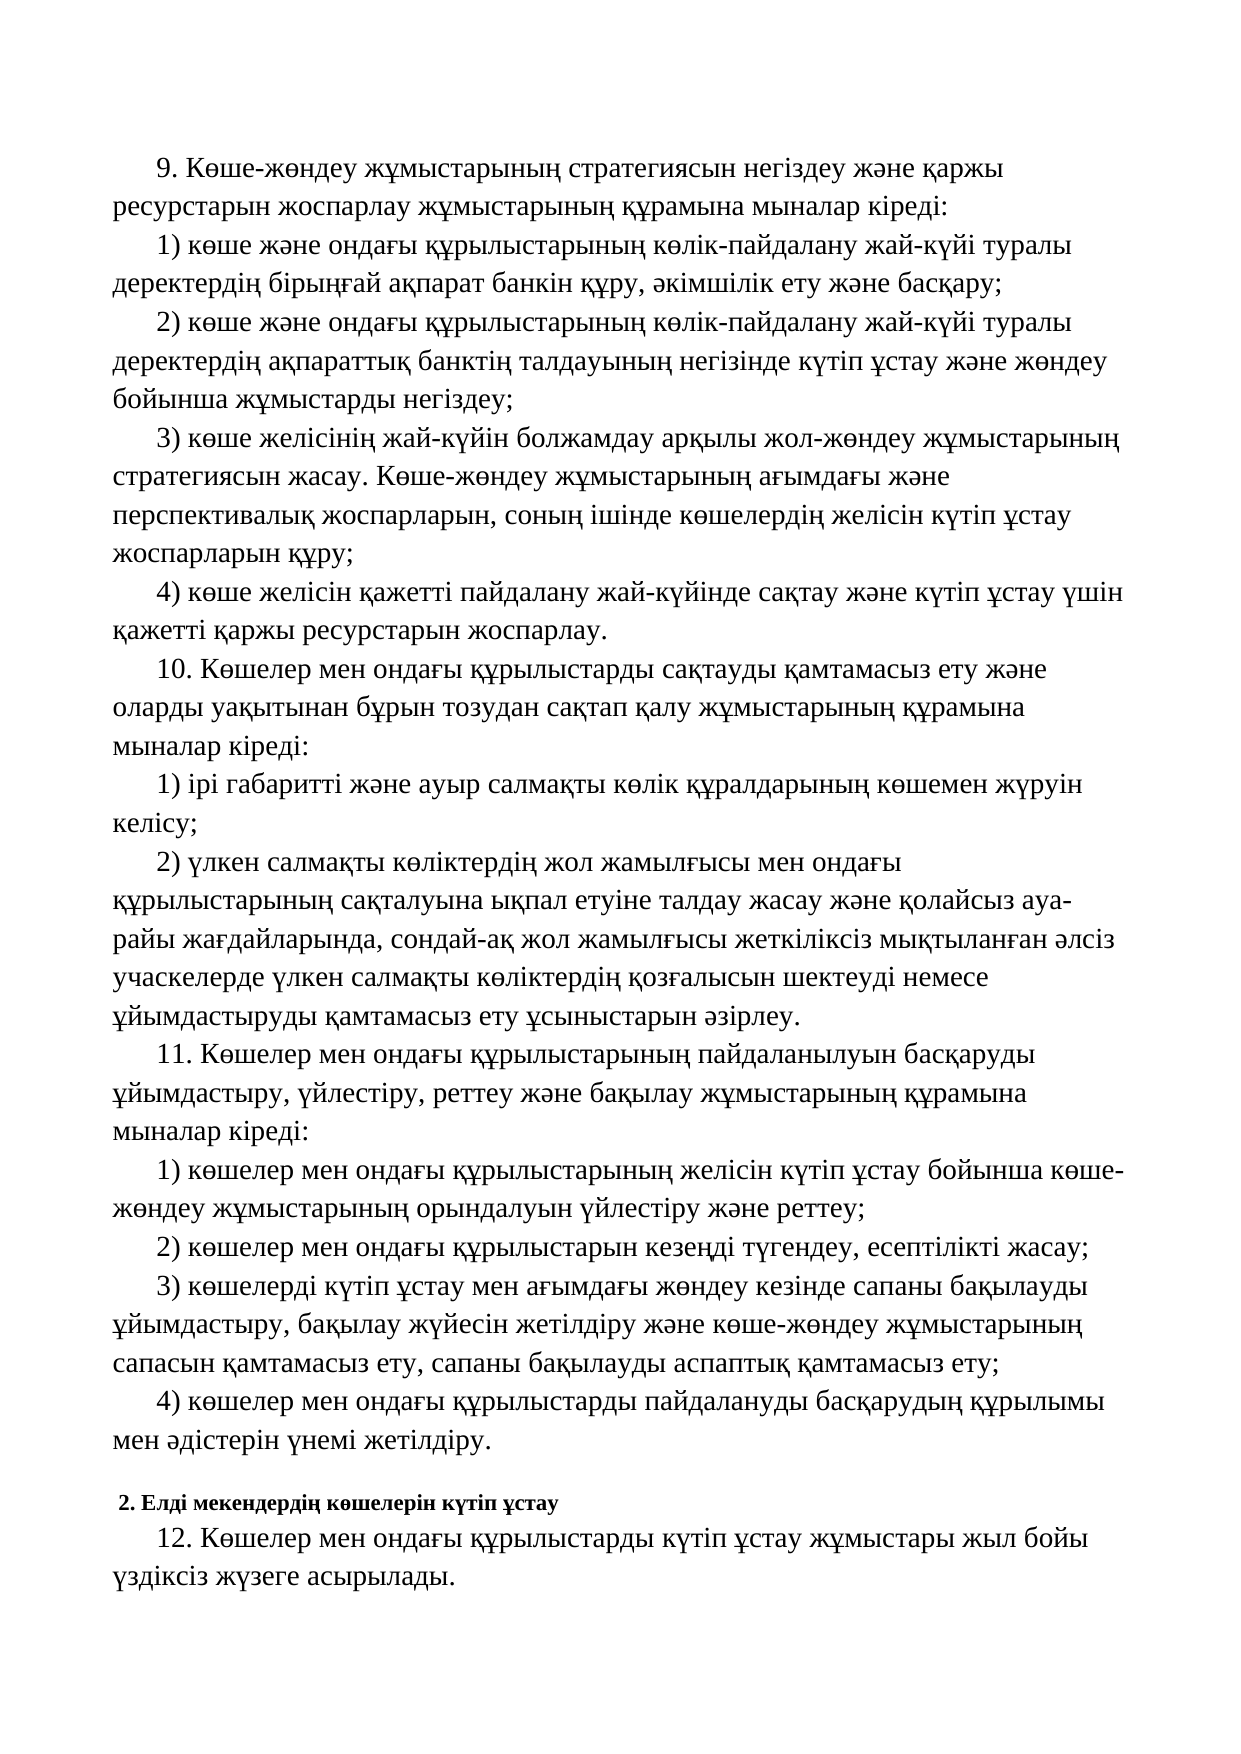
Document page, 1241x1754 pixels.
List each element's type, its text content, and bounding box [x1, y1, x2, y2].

text 2. Елді мекендердің көшелерін күтіп ұстау [112, 1489, 1128, 1516]
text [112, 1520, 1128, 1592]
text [112, 150, 1128, 1486]
